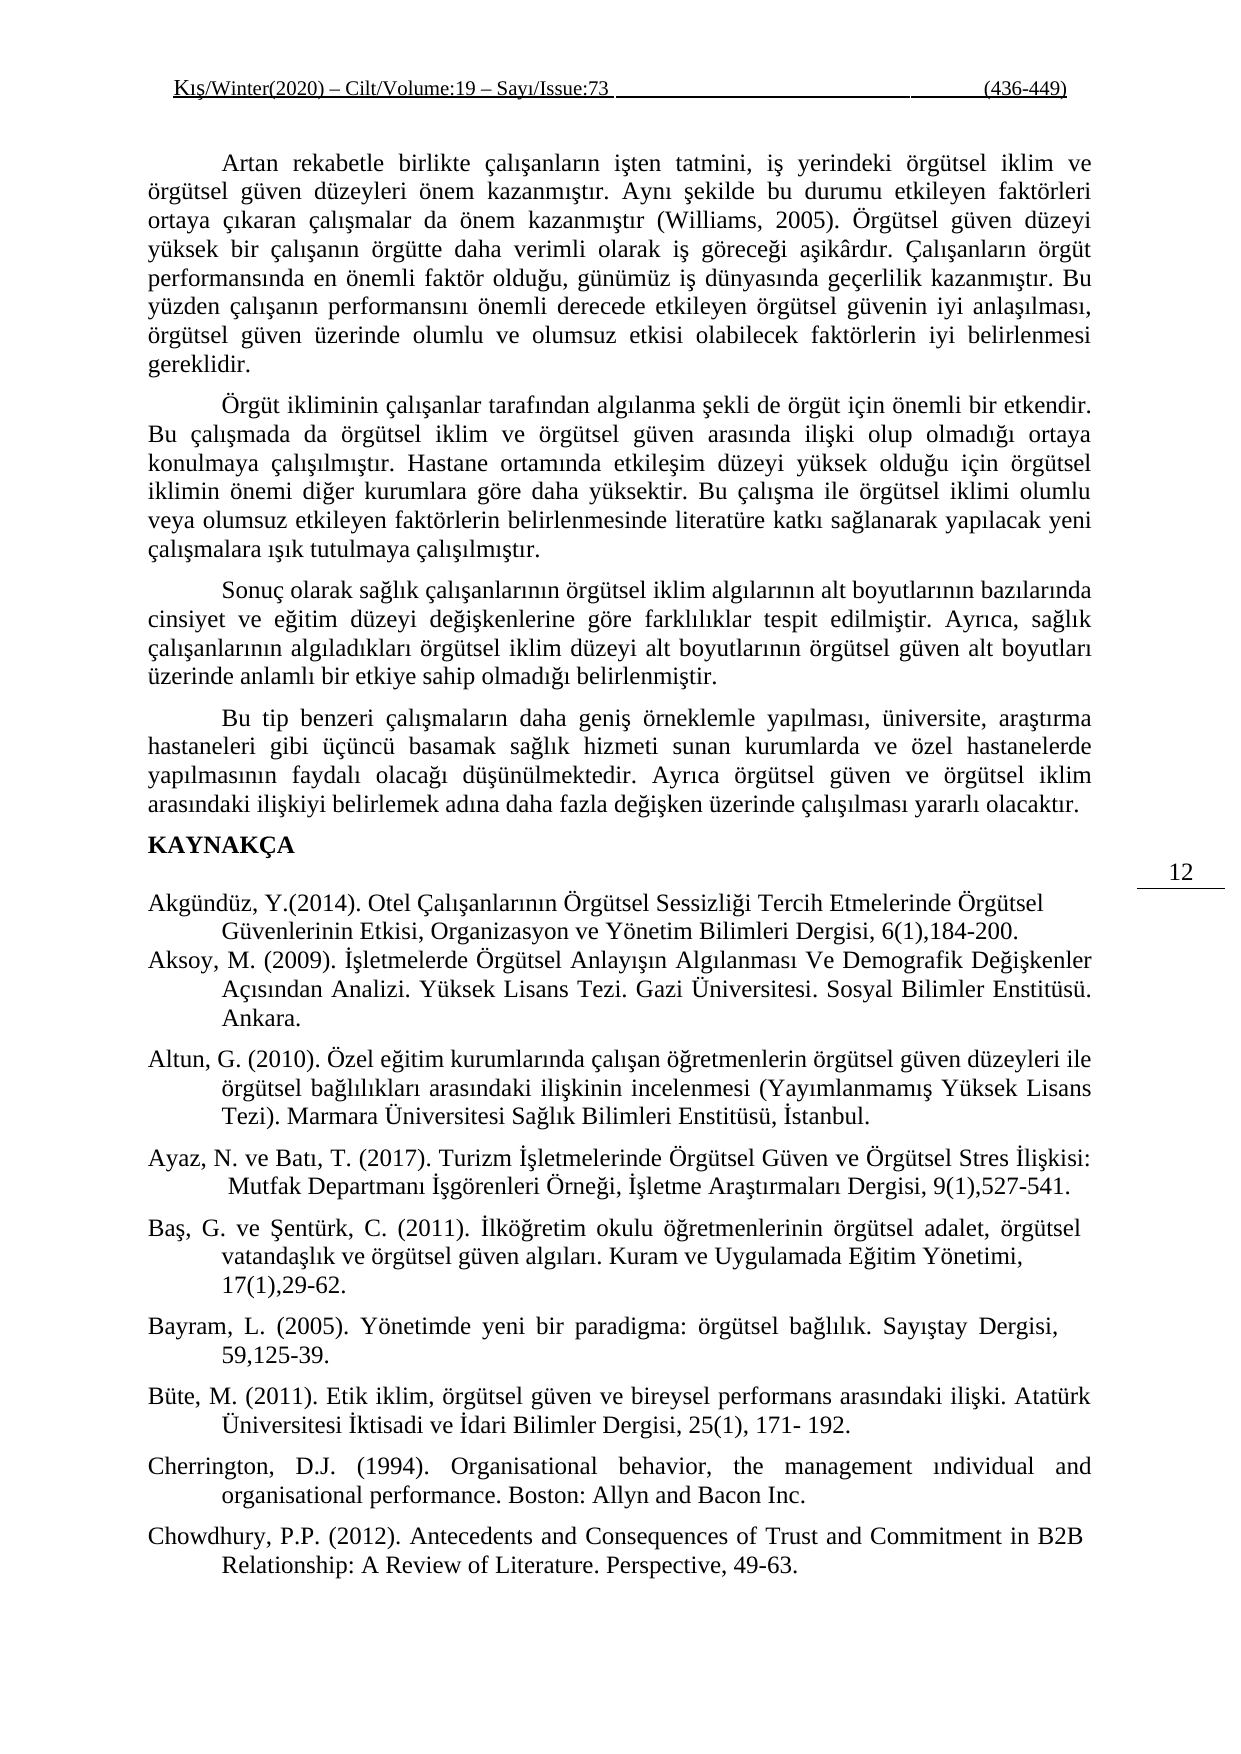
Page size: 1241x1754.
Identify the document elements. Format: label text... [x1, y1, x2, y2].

text Bu tip benzeri çalışmaların daha geniş örneklemle yapılması, üniversite, araştırma hastaneleri gibi üçüncü basamak sağlık hizmeti sunan kurumlarda ve özel hastanelerde yapılmasının faydalı olacağı düşünülmektedir. Ayrıca örgütsel güven ve örgütsel iklim arasındaki ilişkiyi belirlemek adına daha fazla değişken üzerinde çalışılması yararlı olacaktır. [148, 703, 1092, 818]
text Artan rekabetle birlikte çalışanların işten tatmini, iş yerindeki örgütsel iklim ve örgütsel güven düzeyleri önem kazanmıştır. Aynı şekilde bu durumu etkileyen faktörleri ortaya çıkaran çalışmalar da önem kazanmıştır (Williams, 2005). Örgütsel güven düzeyi yüksek bir çalışanın örgütte daha verimli olarak iş göreceği aşikârdır. Çalışanların örgüt performansında en önemli faktör olduğu, günümüz iş dünyasında geçerlilik kazanmıştır. Bu yüzden çalışanın performansını önemli derecede etkileyen örgütsel güvenin iyi anlaşılması, örgütsel güven üzerinde olumlu ve olumsuz etkisi olabilecek faktörlerin iyi belirlenmesi gereklidir. [148, 148, 1092, 378]
text Bayram, L. (2005). Yönetimde yeni bir paradigma: örgütsel bağlılık. Sayıştay Dergisi, 59,125-39. [148, 1311, 1092, 1369]
text KAYNAKÇA [148, 830, 1092, 859]
text Altun, G. (2010). Özel eğitim kurumlarında çalışan öğretmenlerin örgütsel güven düzeyleri ile örgütsel bağlılıkları arasındaki ilişkinin incelenmesi (Yayımlanmamış Yüksek Lisans Tezi). Marmara Üniversitesi Sağlık Bilimleri Enstitüsü, İstanbul. [148, 1044, 1092, 1130]
text Baş, G. ve Şentürk, C. (2011). İlköğretim okulu öğretmenlerinin örgütsel adalet, örgütsel vatandaşlık ve örgütsel güven algıları. Kuram ve Uygulamada Eğitim Yönetimi, 17(1),29-62. [148, 1213, 1092, 1299]
text Cherrington, D.J. (1994). Organisational behavior, the management ındividual and organisational performance. Boston: Allyn and Bacon Inc. [148, 1451, 1092, 1509]
text Büte, M. (2011). Etik iklim, örgütsel güven ve bireysel performans arasındaki ilişki. Atatürk Üniversitesi İktisadi ve İdari Bilimler Dergisi, 25(1), 171- 192. [148, 1381, 1092, 1439]
text Akgündüz, Y.(2014). Otel Çalışanlarının Örgütsel Sessizliği Tercih Etmelerinde Örgütsel Güvenlerinin Etkisi, Organizasyon ve Yönetim Bilimleri Dergisi, 6(1),184-200. [148, 888, 1092, 945]
text Sonuç olarak sağlık çalışanlarının örgütsel iklim algılarının alt boyutlarının bazılarında cinsiyet ve eğitim düzeyi değişkenlerine göre farklılıklar tespit edilmiştir. Ayrıca, sağlık çalışanlarının algıladıkları örgütsel iklim düzeyi alt boyutlarının örgütsel güven alt boyutları üzerinde anlamlı bir etkiye sahip olmadığı belirlenmiştir. [148, 575, 1092, 690]
text Aksoy, M. (2009). İşletmelerde Örgütsel Anlayışın Algılanması Ve Demografik Değişkenler Açısından Analizi. Yüksek Lisans Tezi. Gazi Üniversitesi. Sosyal Bilimler Enstitüsü. Ankara. [148, 945, 1092, 1031]
text Chowdhury, P.P. (2012). Antecedents and Consequences of Trust and Commitment in B2B Relationship: A Review of Literature. Perspective, 49-63. [148, 1521, 1092, 1579]
text Örgüt ikliminin çalışanlar tarafından algılanma şekli de örgüt için önemli bir etkendir. Bu çalışmada da örgütsel iklim ve örgütsel güven arasında ilişki olup olmadığı ortaya konulmaya çalışılmıştır. Hastane ortamında etkileşim düzeyi yüksek olduğu için örgütsel iklimin önemi diğer kurumlara göre daha yüksektir. Bu çalışma ile örgütsel iklimi olumlu veya olumsuz etkileyen faktörlerin belirlenmesinde literatüre katkı sağlanarak yapılacak yeni çalışmalara ışık tutulmaya çalışılmıştır. [148, 390, 1092, 563]
text Ayaz, N. ve Batı, T. (2017). Turizm İşletmelerinde Örgütsel Güven ve Örgütsel Stres İlişkisi: Mutfak Departmanı İşgörenleri Örneği, İşletme Araştırmaları Dergisi, 9(1),527-541. [148, 1143, 1092, 1200]
